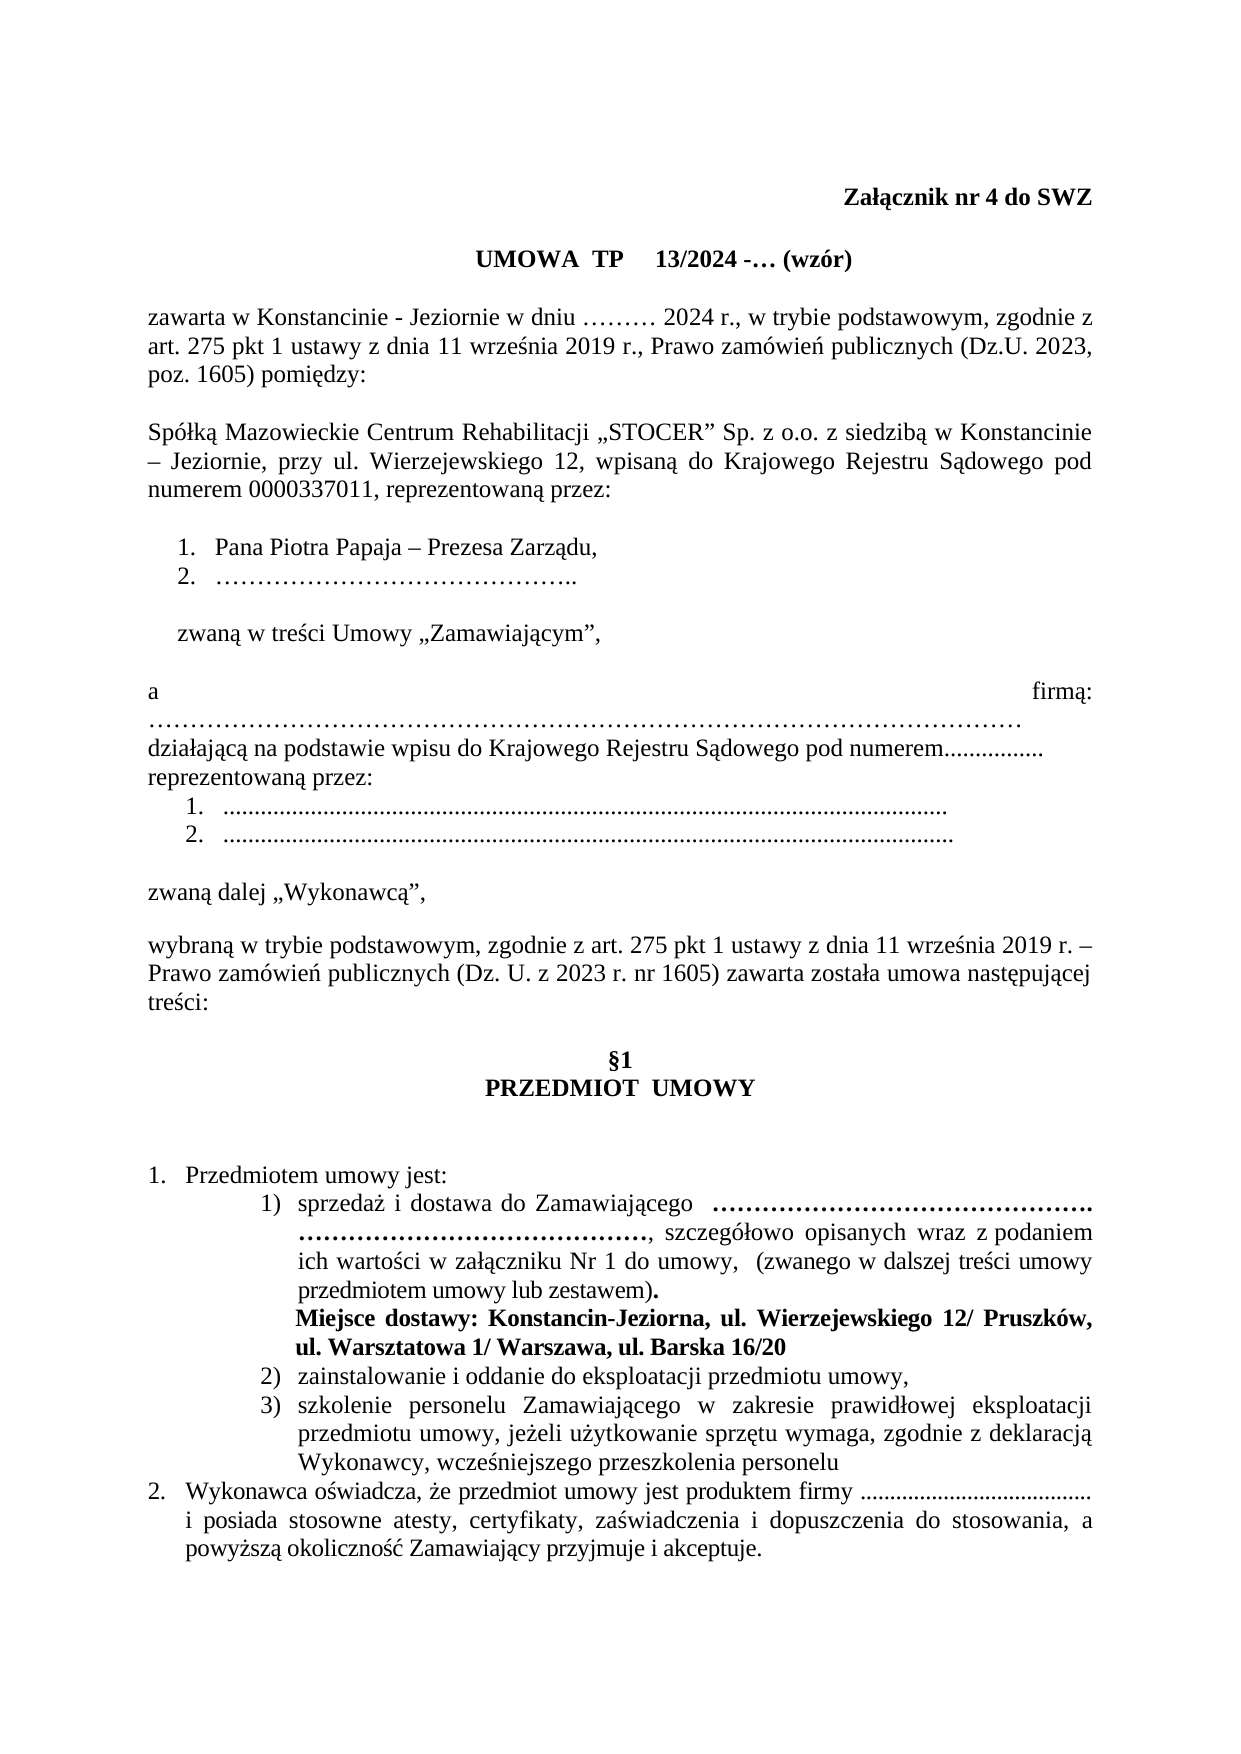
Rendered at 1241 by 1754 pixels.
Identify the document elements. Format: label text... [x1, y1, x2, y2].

text reprezentowaną przez: [148, 762, 1093, 791]
list Przedmiotem umowy jest: [148, 1160, 1093, 1188]
text a firmą:…………………………………………………………………………………………… [148, 676, 1093, 733]
list Wykonawca oświadcza, że przedmiot umowy jest produktem firmy ....................................... i posiada stosowne atesty, certyfikaty, zaświadczenia i dopuszczenia do stosowania, a powyższą okoliczność Zamawiający przyjmuje i akceptuje. [148, 1476, 1093, 1562]
text działającą na podstawie wpisu do Krajowego Rejestru Sądowego pod numerem................ [148, 733, 1093, 762]
list zainstalowanie i oddanie do eksploatacji przedmiotu umowy, [260, 1361, 1093, 1390]
text Miejsce dostawy: Konstancin-Jeziorna, ul. Wierzejewskiego 12/ Pruszków, ul. Warsztatowa 1/ Warszawa, ul. Barska 16/20 [295, 1303, 1093, 1361]
list ..................................................................................................................... [185, 819, 1093, 848]
text Spółką Mazowieckie Centrum Rehabilitacji „STOCER” Sp. z o.o. z siedzibą w Konstancinie – Jeziornie, przy ul. Wierzejewskiego 12, wpisaną do Krajowego Rejestru Sądowego pod numerem 0000337011, reprezentowaną przez: [148, 417, 1093, 503]
list szkolenie personelu Zamawiającego w zakresie prawidłowej eksploatacji przedmiotu umowy, jeżeli użytkowanie sprzętu wymaga, zgodnie z deklaracją Wykonawcy, wcześniejszego przeszkolenia personelu [260, 1390, 1093, 1476]
text UMOWA TP 13/2024 -… (wzór) [369, 244, 1093, 273]
list Pana Piotra Papaja – Prezesa Zarządu, [177, 532, 1093, 561]
text zwaną dalej „Wykonawcą”, [148, 877, 1093, 906]
text §1 [148, 1045, 1093, 1073]
list sprzedaż i dostawa do Zamawiającego ………………………………………. ……………………………………, szczegółowo opisanych wraz z podaniem ich wartości w załączniku Nr 1 do umowy, (zwanego w dalszej treści umowy przedmiotem umowy lub zestawem). [260, 1188, 1093, 1303]
text Załącznik nr 4 do SWZ [148, 182, 1093, 210]
text zwaną w treści Umowy „Zamawiającym”, [177, 618, 1093, 647]
list …………………………………….. [177, 561, 1093, 589]
list .................................................................................................................... [185, 791, 1093, 819]
text wybraną w trybie podstawowym, zgodnie z art. 275 pkt 1 ustawy z dnia 11 września 2019 r. – Prawo zamówień publicznych (Dz. U. z 2023 r. nr 1605) zawarta została umowa następującej treści: [148, 930, 1093, 1016]
text PRZEDMIOT UMOWY [148, 1073, 1093, 1102]
text zawarta w Konstancinie - Jeziornie w dniu ……… 2024 r., w trybie podstawowym, zgodnie z art. 275 pkt 1 ustawy z dnia 11 września 2019 r., Prawo zamówień publicznych (Dz.U. 2023, poz. 1605) pomiędzy: [148, 302, 1093, 388]
